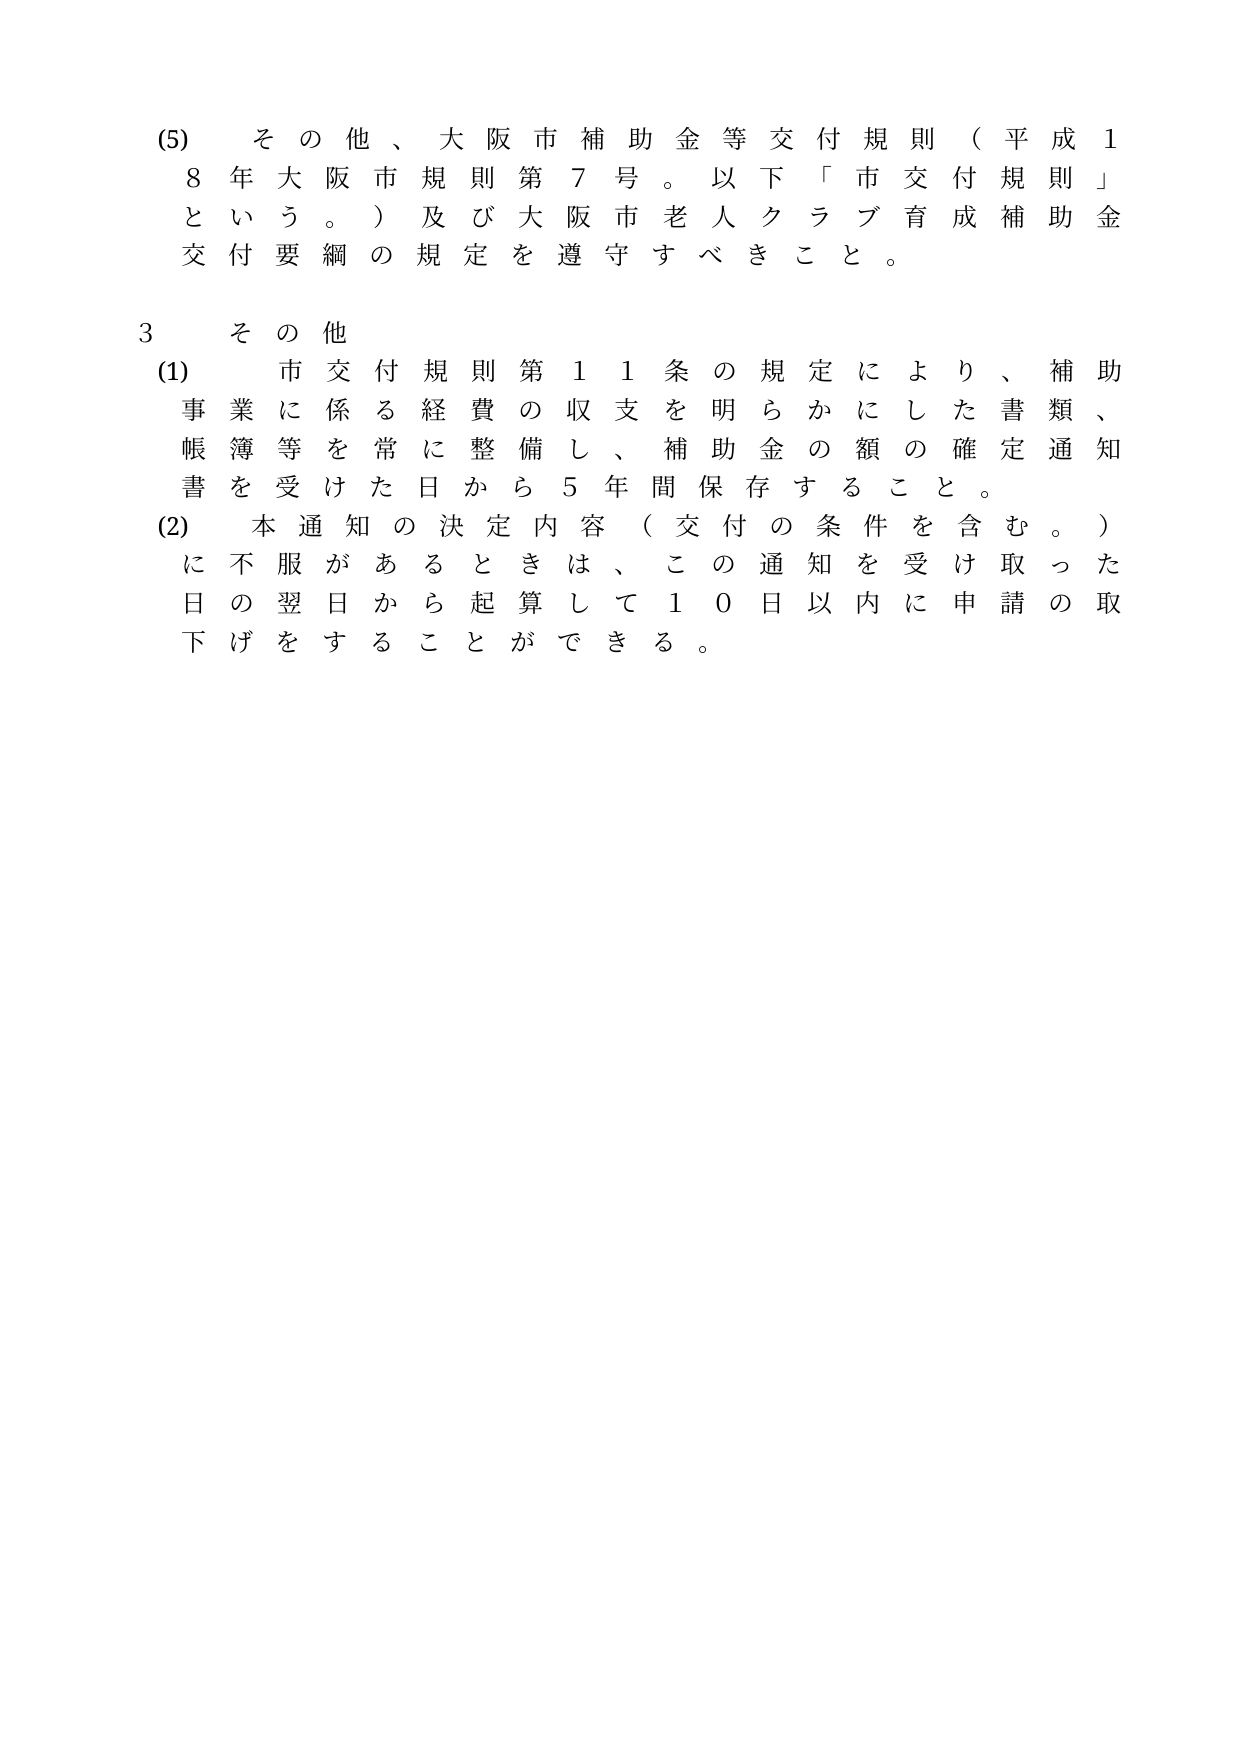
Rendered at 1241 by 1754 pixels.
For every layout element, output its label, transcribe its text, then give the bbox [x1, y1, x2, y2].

text (2) 本通知の決定内容（交付の条件を含む。）に不服があるときは、この通知を受け取った日の翌日から起算して１０日以内に申請の取下げをすることができる。 [149, 505, 1146, 660]
text ３ その他 [134, 312, 1146, 351]
text (5) その他、大阪市補助金等交付規則（平成１８年大阪市規則第７号。以下「市交付規則」という。）及び大阪市老人クラブ育成補助金交付要綱の規定を遵守すべきこと。 [149, 119, 1146, 273]
text (1) 市交付規則第１１条の規定により、補助事業に係る経費の収支を明らかにした書類、帳簿等を常に整備し、補助金の額の確定通知書を受けた日から５年間保存すること。 [149, 351, 1146, 505]
